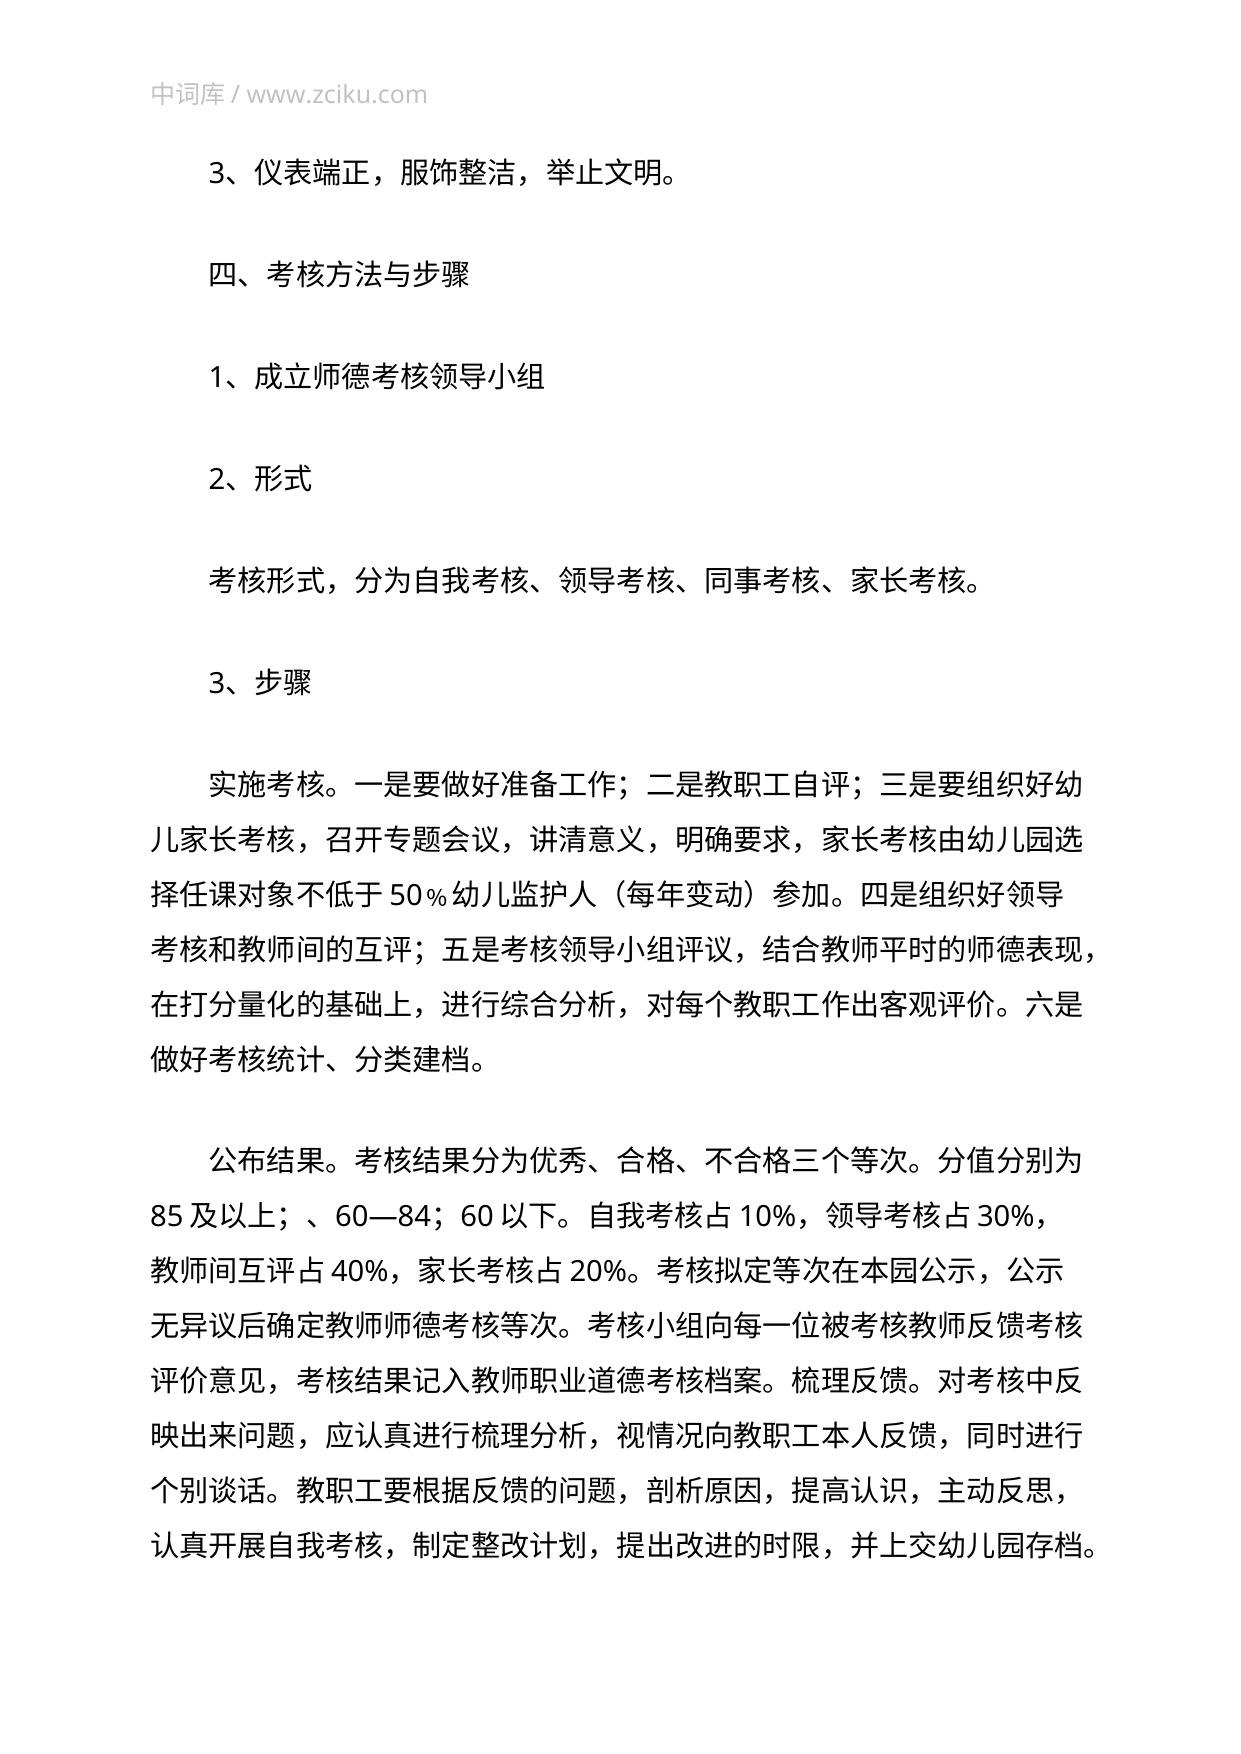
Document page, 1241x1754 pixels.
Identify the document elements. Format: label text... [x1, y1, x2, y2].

text 2、形式 [150, 456, 1090, 498]
text 1、成立师德考核领导小组 [150, 354, 1090, 396]
text 3、步骤 [150, 659, 1090, 702]
text 实施考核。一是要做好准备工作；二是教职工自评；三是要组织好幼儿家长考核，召开专题会议，讲清意义，明确要求，家长考核由幼儿园选择任课对象不低于50﹪幼儿监护人（每年变动）参加。四是组织好领导考核和教师间的互评；五是考核领导小组评议，结合教师平时的师德表现，在打分量化的基础上，进行综合分析，对每个教职工作出客观评价。六是做好考核统计、分类建档。 [150, 761, 1090, 1078]
text 四、考核方法与步骤 [150, 252, 1090, 294]
text 3、仪表端正，服饰整洁，举止文明。 [150, 150, 1090, 192]
text 公布结果。考核结果分为优秀、合格、不合格三个等次。分值分别为85及以上；、60—84；60以下。自我考核占10%，领导考核占30%，教师间互评占40%，家长考核占20%。考核拟定等次在本园公示，公示无异议后确定教师师德考核等次。考核小组向每一位被考核教师反馈考核评价意见，考核结果记入教师职业道德考核档案。梳理反馈。对考核中反映出来问题，应认真进行梳理分析，视情况向教职工本人反馈，同时进行个别谈话。教职工要根据反馈的问题，剖析原因，提高认识，主动反思，认真开展自我考核，制定整改计划，提出改进的时限，并上交幼儿园存档。 [150, 1138, 1090, 1564]
text 考核形式，分为自我考核、领导考核、同事考核、家长考核。 [150, 558, 1090, 600]
